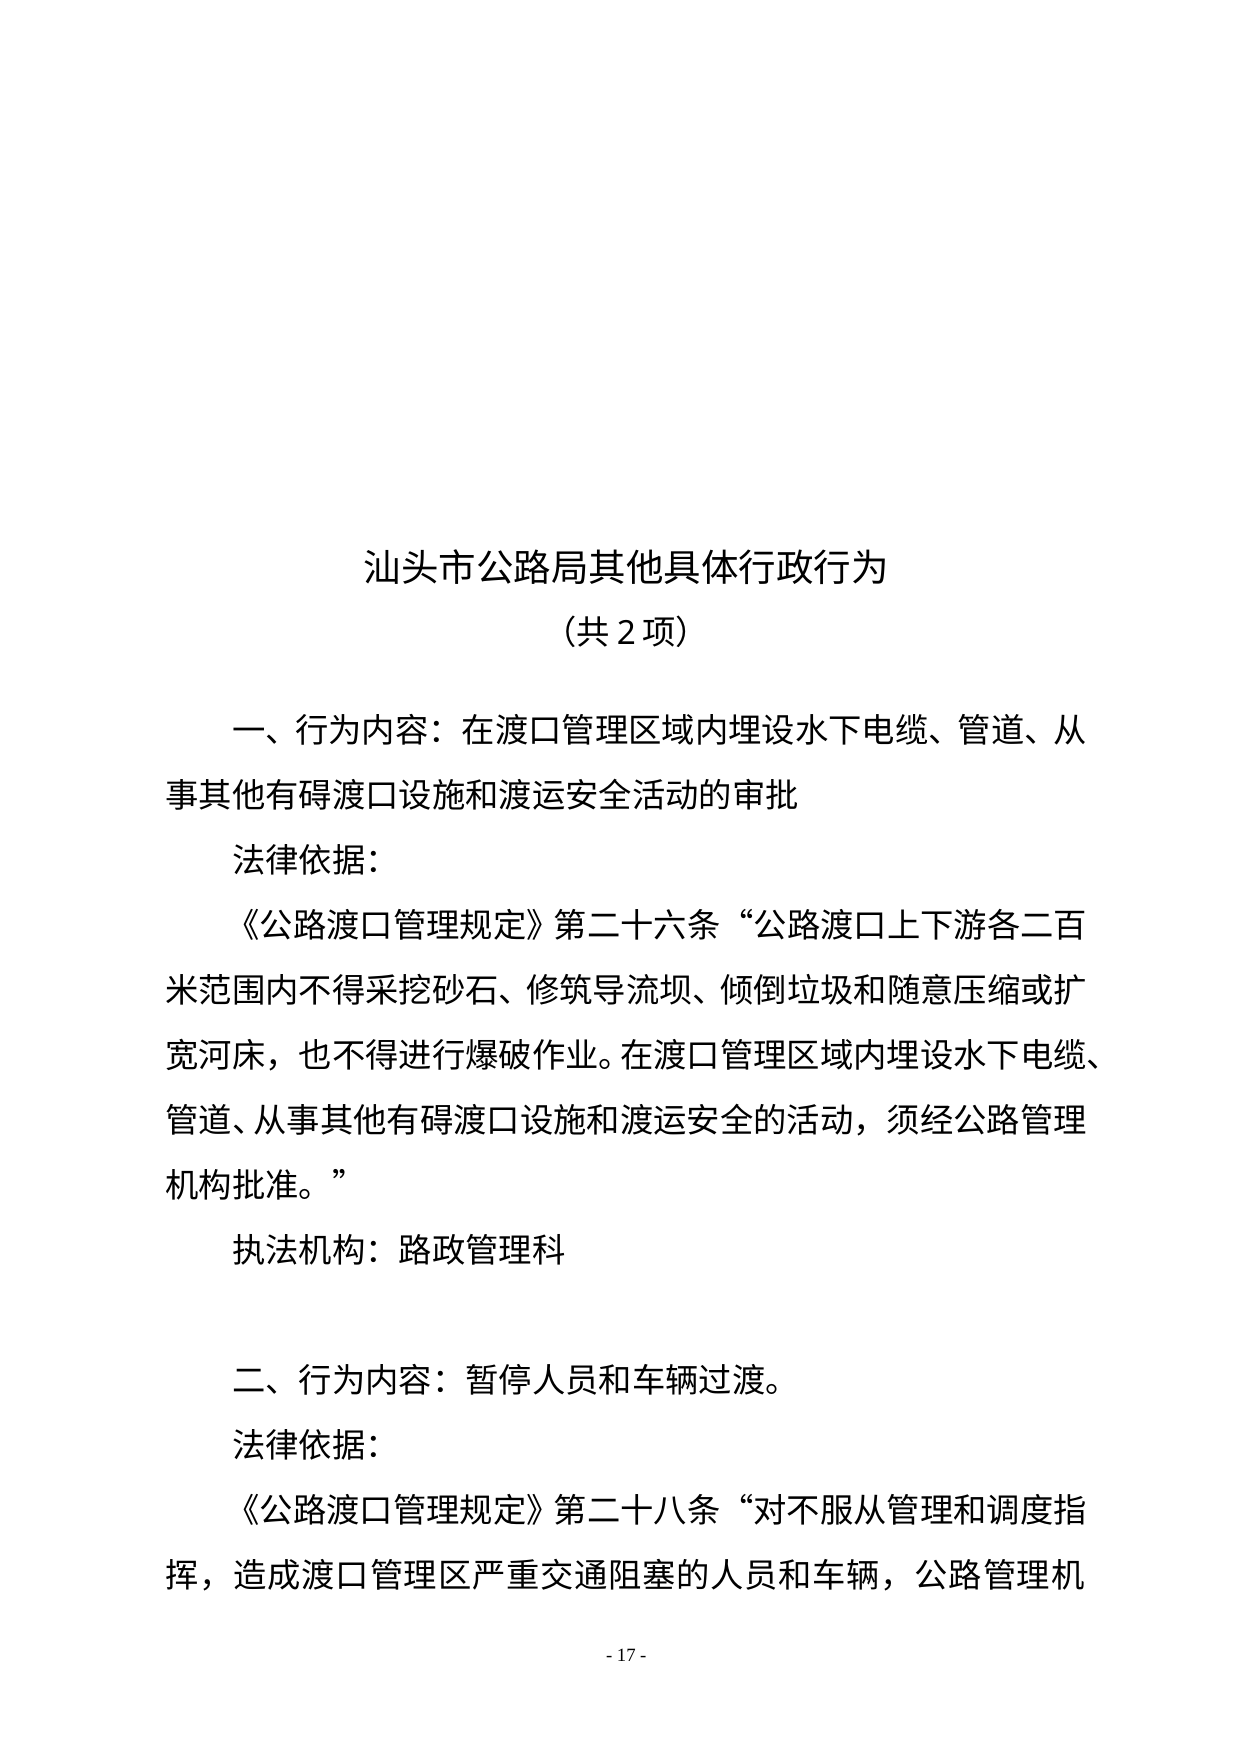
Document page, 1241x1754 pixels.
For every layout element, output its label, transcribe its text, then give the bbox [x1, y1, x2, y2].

text 汕头市公路局其他具体行政行为 [165, 793, 1087, 858]
text 《公路渡口管理规定》第二十六条“公路渡口上下游各二百米范围内不得采挖砂石、修筑导流坝、倾倒垃圾和随意压缩或扩宽河床，也不得进行爆破作业。在渡口管理区域内埋设水下电缆、管道、从事其他有碍渡口设施和渡运安全的活动，须经公路管理机构批准。” [165, 1150, 1087, 1475]
text （共2项） [165, 858, 1087, 923]
text 法律依据： [165, 1085, 1087, 1150]
text 执法机构：路政管理科 [165, 1475, 1087, 1540]
text 一、行为内容：在渡口管理区域内埋设水下电缆、管道、从事其他有碍渡口设施和渡运安全活动的审批 [165, 955, 1087, 1085]
